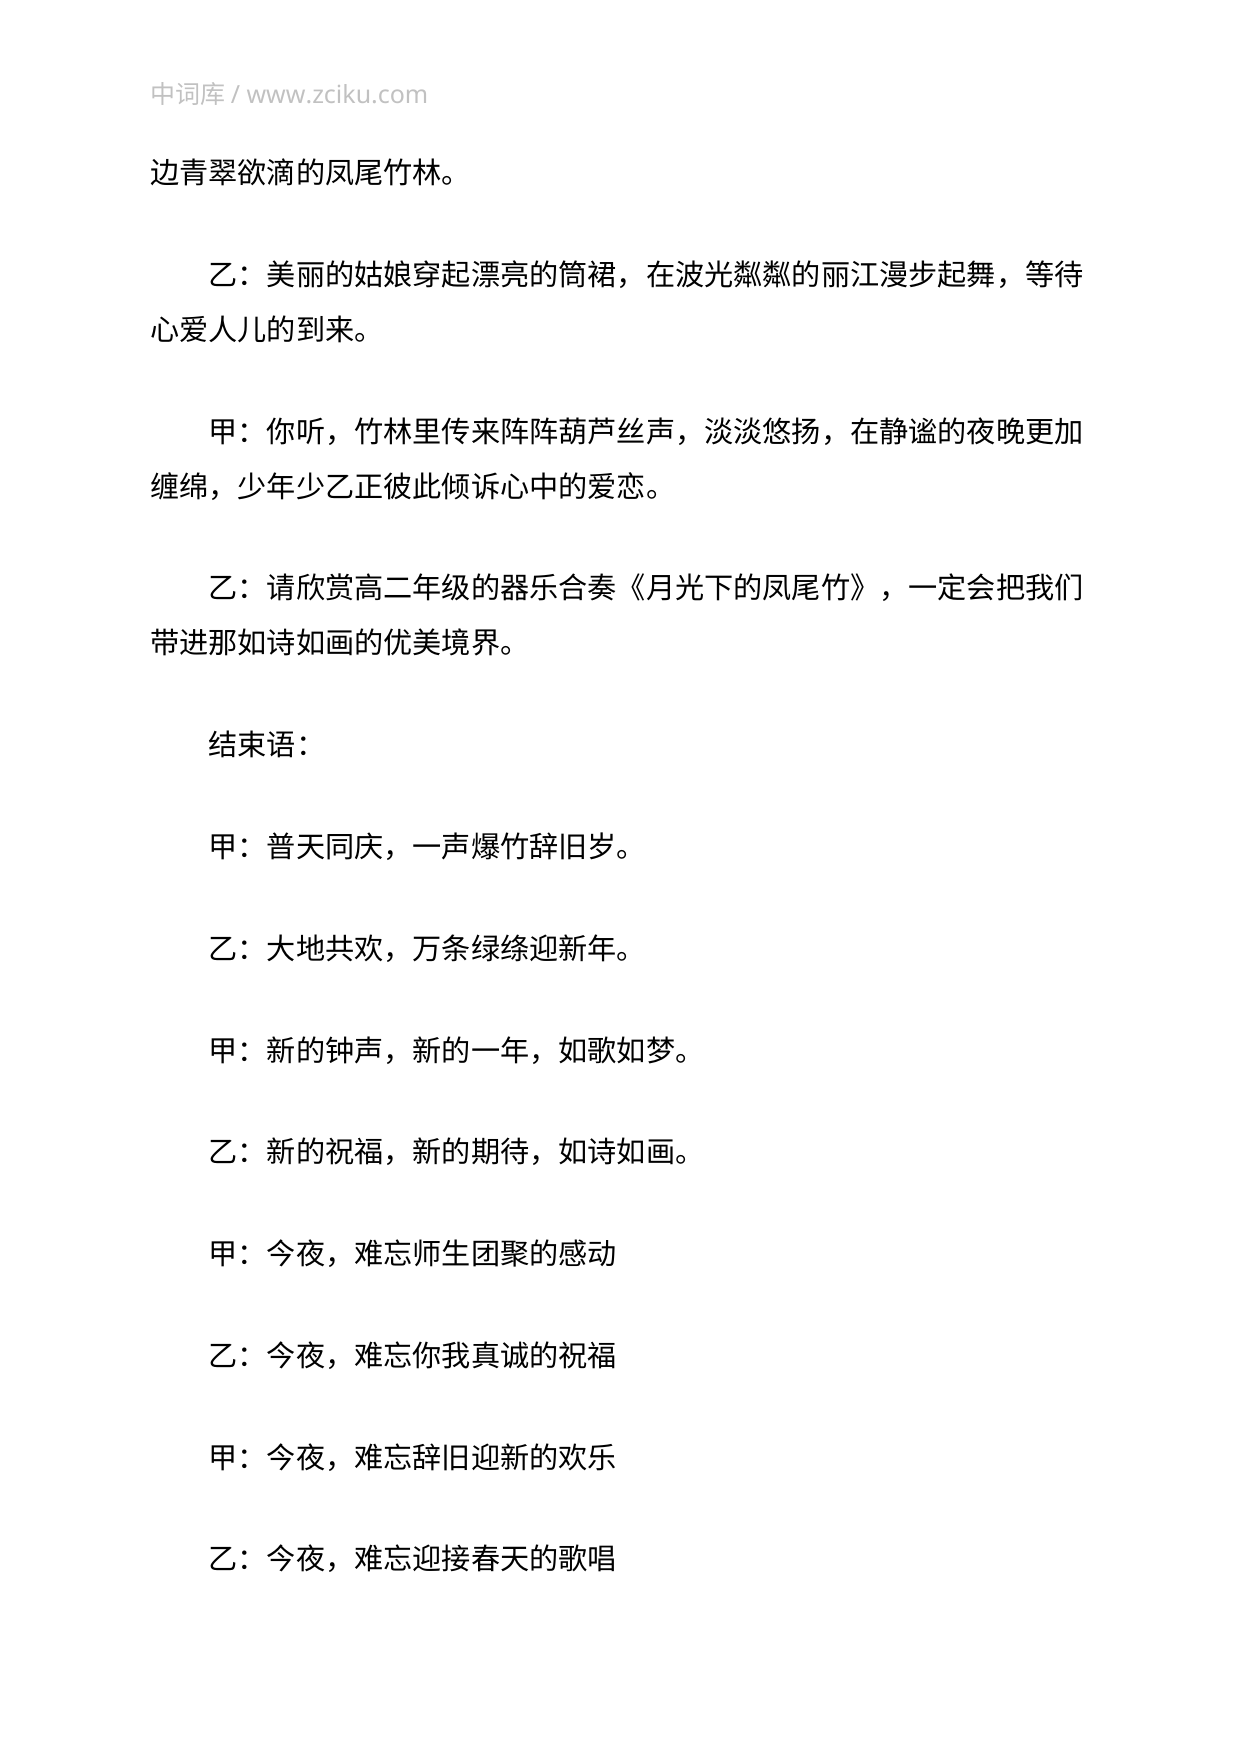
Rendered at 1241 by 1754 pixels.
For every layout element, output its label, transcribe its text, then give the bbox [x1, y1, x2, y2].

text 乙：新的祝福，新的期待，如诗如画。 [150, 1129, 1090, 1171]
text 乙：今夜，难忘迎接春天的歌唱 [150, 1536, 1090, 1578]
text 乙：今夜，难忘你我真诚的祝福 [150, 1332, 1090, 1375]
text 乙：请欣赏高二年级的器乐合奏《月光下的凤尾竹》，一定会把我们带进那如诗如画的优美境界。 [150, 565, 1090, 662]
text 甲：普天同庆，一声爆竹辞旧岁。 [150, 823, 1090, 866]
text 甲：今夜，难忘辞旧迎新的欢乐 [150, 1434, 1090, 1476]
text 甲：你听，竹林里传来阵阵葫芦丝声，淡淡悠扬，在静谧的夜晚更加缠绵，少年少乙正彼此倾诉心中的爱恋。 [150, 408, 1090, 506]
text 结束语： [150, 722, 1090, 764]
text 甲：今夜，难忘师生团聚的感动 [150, 1231, 1090, 1273]
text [150, 150, 1090, 192]
text 乙：美丽的姑娘穿起漂亮的筒裙，在波光粼粼的丽江漫步起舞，等待心爱人儿的到来。 [150, 252, 1090, 349]
text 乙：大地共欢，万条绿绦迎新年。 [150, 925, 1090, 968]
text 甲：新的钟声，新的一年，如歌如梦。 [150, 1027, 1090, 1069]
